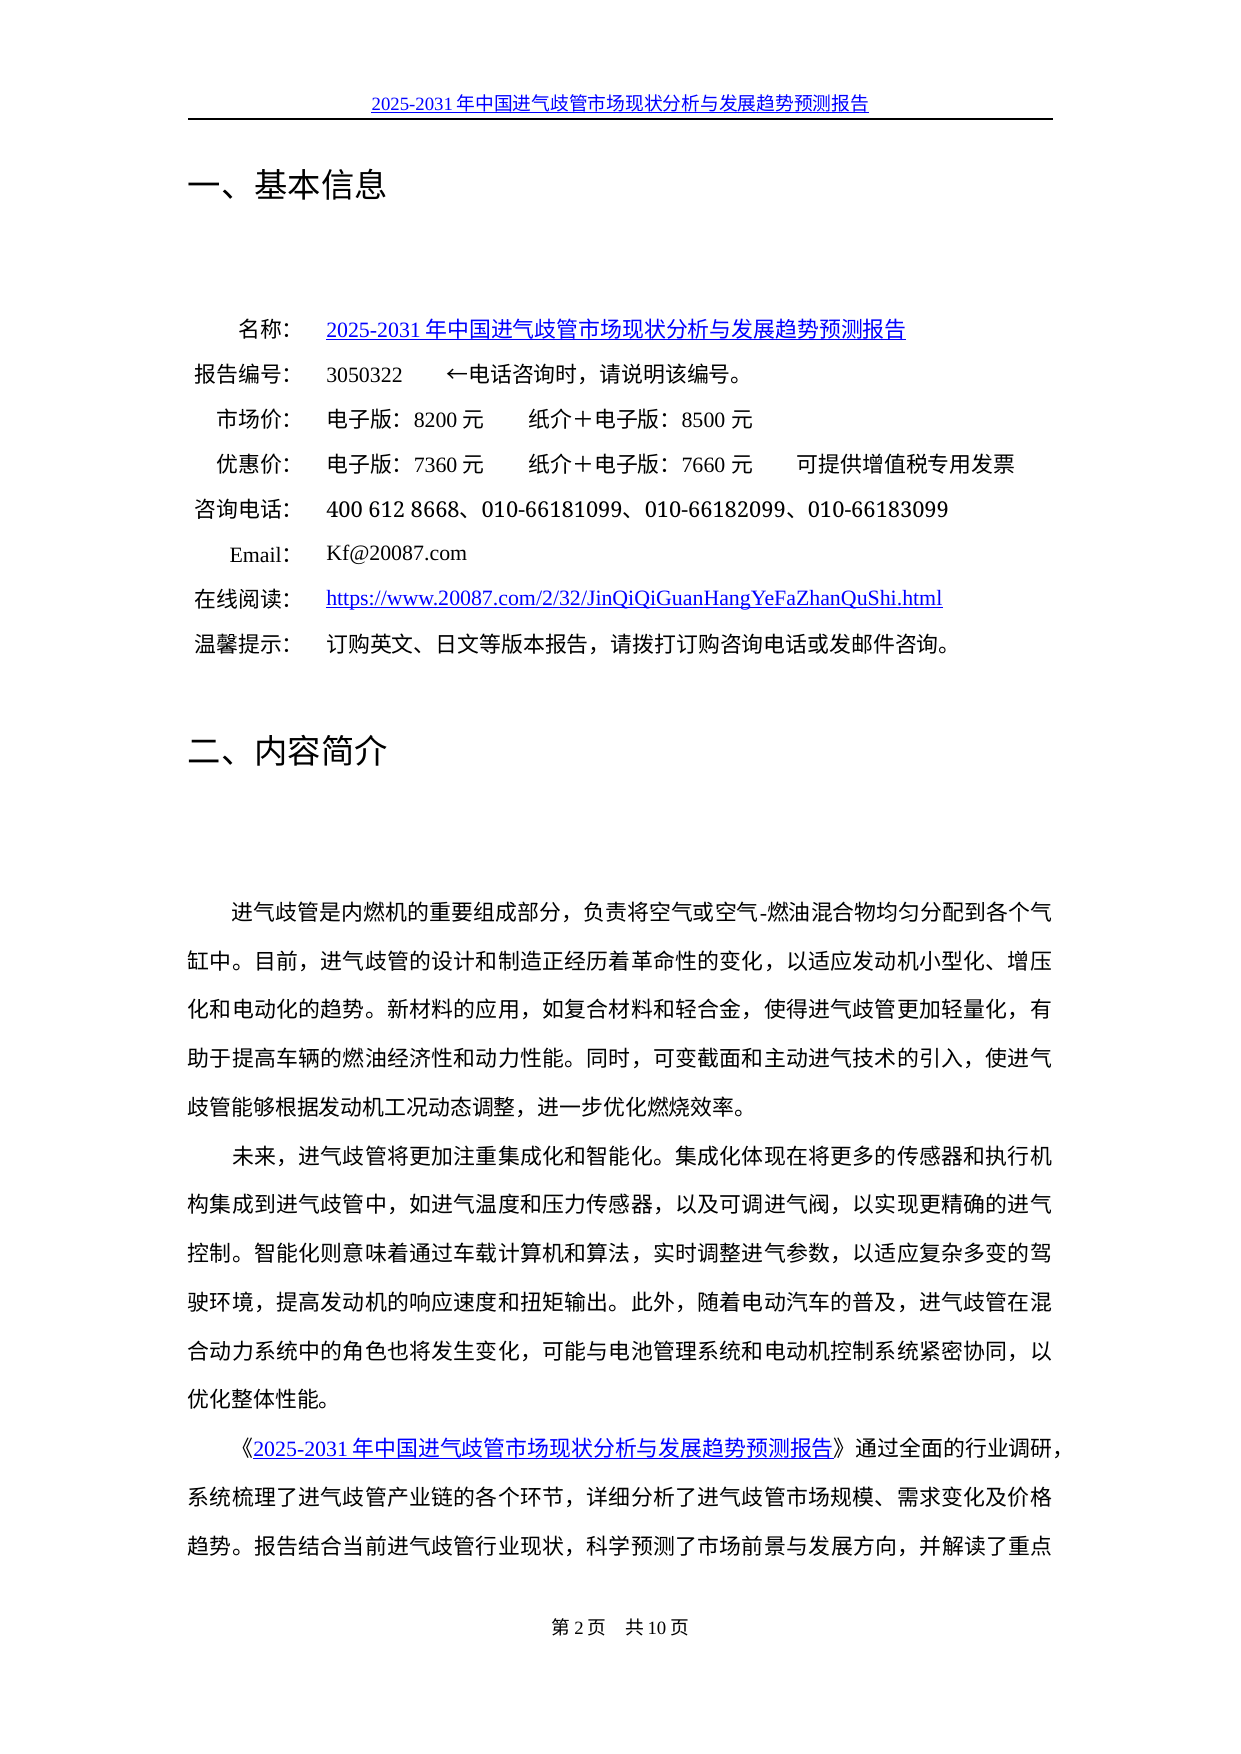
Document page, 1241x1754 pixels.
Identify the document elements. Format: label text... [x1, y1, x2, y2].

table_cell 电子版：7360 元 纸介＋电子版：7660 元 可提供增值税专用发票 [315, 447, 1073, 492]
table_cell 市场价： [167, 402, 315, 447]
table_cell 3050322 ←电话咨询时，请说明该编号。 [315, 357, 1073, 402]
table_cell Kf@20087.com [315, 537, 1073, 582]
table_cell 咨询电话： [167, 492, 315, 537]
table_cell Email： [167, 537, 315, 582]
table_cell 400 612 8668、010-66181099、010-66182099、010-66183099 [315, 492, 1073, 537]
table_header 名称： [167, 312, 315, 357]
table_cell [315, 582, 1073, 627]
table_cell 订购英文、日文等版本报告，请拨打订购咨询电话或发邮件咨询。 [315, 627, 1073, 672]
table_cell 报告编号： [167, 357, 315, 402]
title 一、基本信息 [187, 150, 1053, 215]
table_cell 温馨提示： [167, 627, 315, 672]
table_header 2025-2031年中国进气歧管市场现状分析与发展趋势预测报告 [315, 312, 1073, 357]
table_cell 在线阅读： [167, 582, 315, 627]
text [187, 894, 1053, 1561]
table_cell 电子版：8200 元 纸介＋电子版：8500 元 [315, 402, 1073, 447]
title 二、内容简介 [187, 717, 1053, 782]
table_cell 优惠价： [167, 447, 315, 492]
